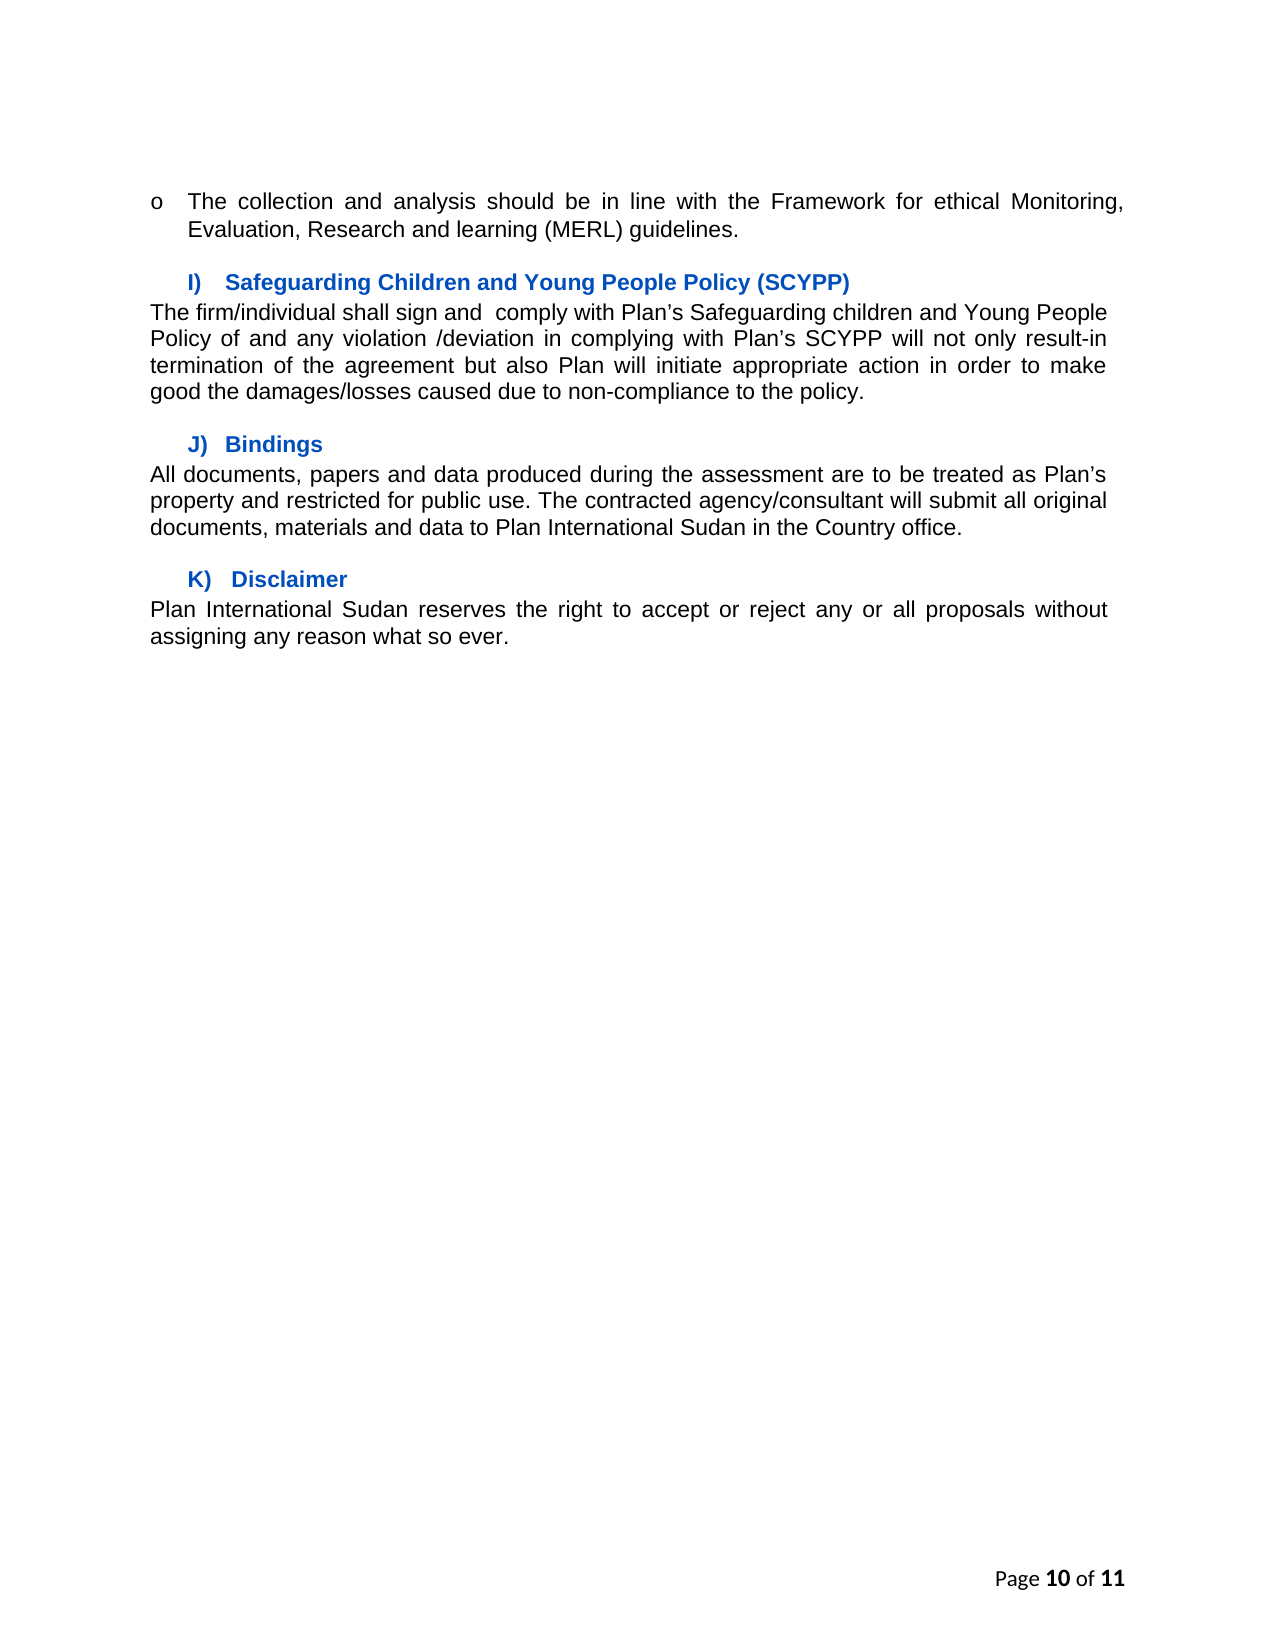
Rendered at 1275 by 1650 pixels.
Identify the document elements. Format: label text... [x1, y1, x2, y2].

text Plan International Sudan reserves the right to accept or reject any or all proposals without assigning any reason what so ever. [150, 596, 1108, 649]
text All documents, papers and data produced during the assessment are to be treated as Plan’s property and restricted for public use. The contracted agency/consultant will submit all original documents, materials and data to Plan International Sudan in the Country office. [150, 461, 1108, 540]
list The collection and analysis should be in line with the Framework for ethical Monitoring, Evaluation, Research and learning (MERL) guidelines. [150, 188, 1125, 242]
list Bindings [187, 431, 1125, 457]
list Disclaimer [187, 566, 1125, 593]
list Safeguarding Children and Young People Policy (SCYPP) [187, 269, 1125, 295]
text The firm/individual shall sign and comply with Plan’s Safeguarding children and Young People Policy of and any violation /deviation in complying with Plan’s SCYPP will not only result-in termination of the agreement but also Plan will initiate appropriate action in order to make good the damages/losses caused due to non-compliance to the policy. [150, 299, 1108, 404]
